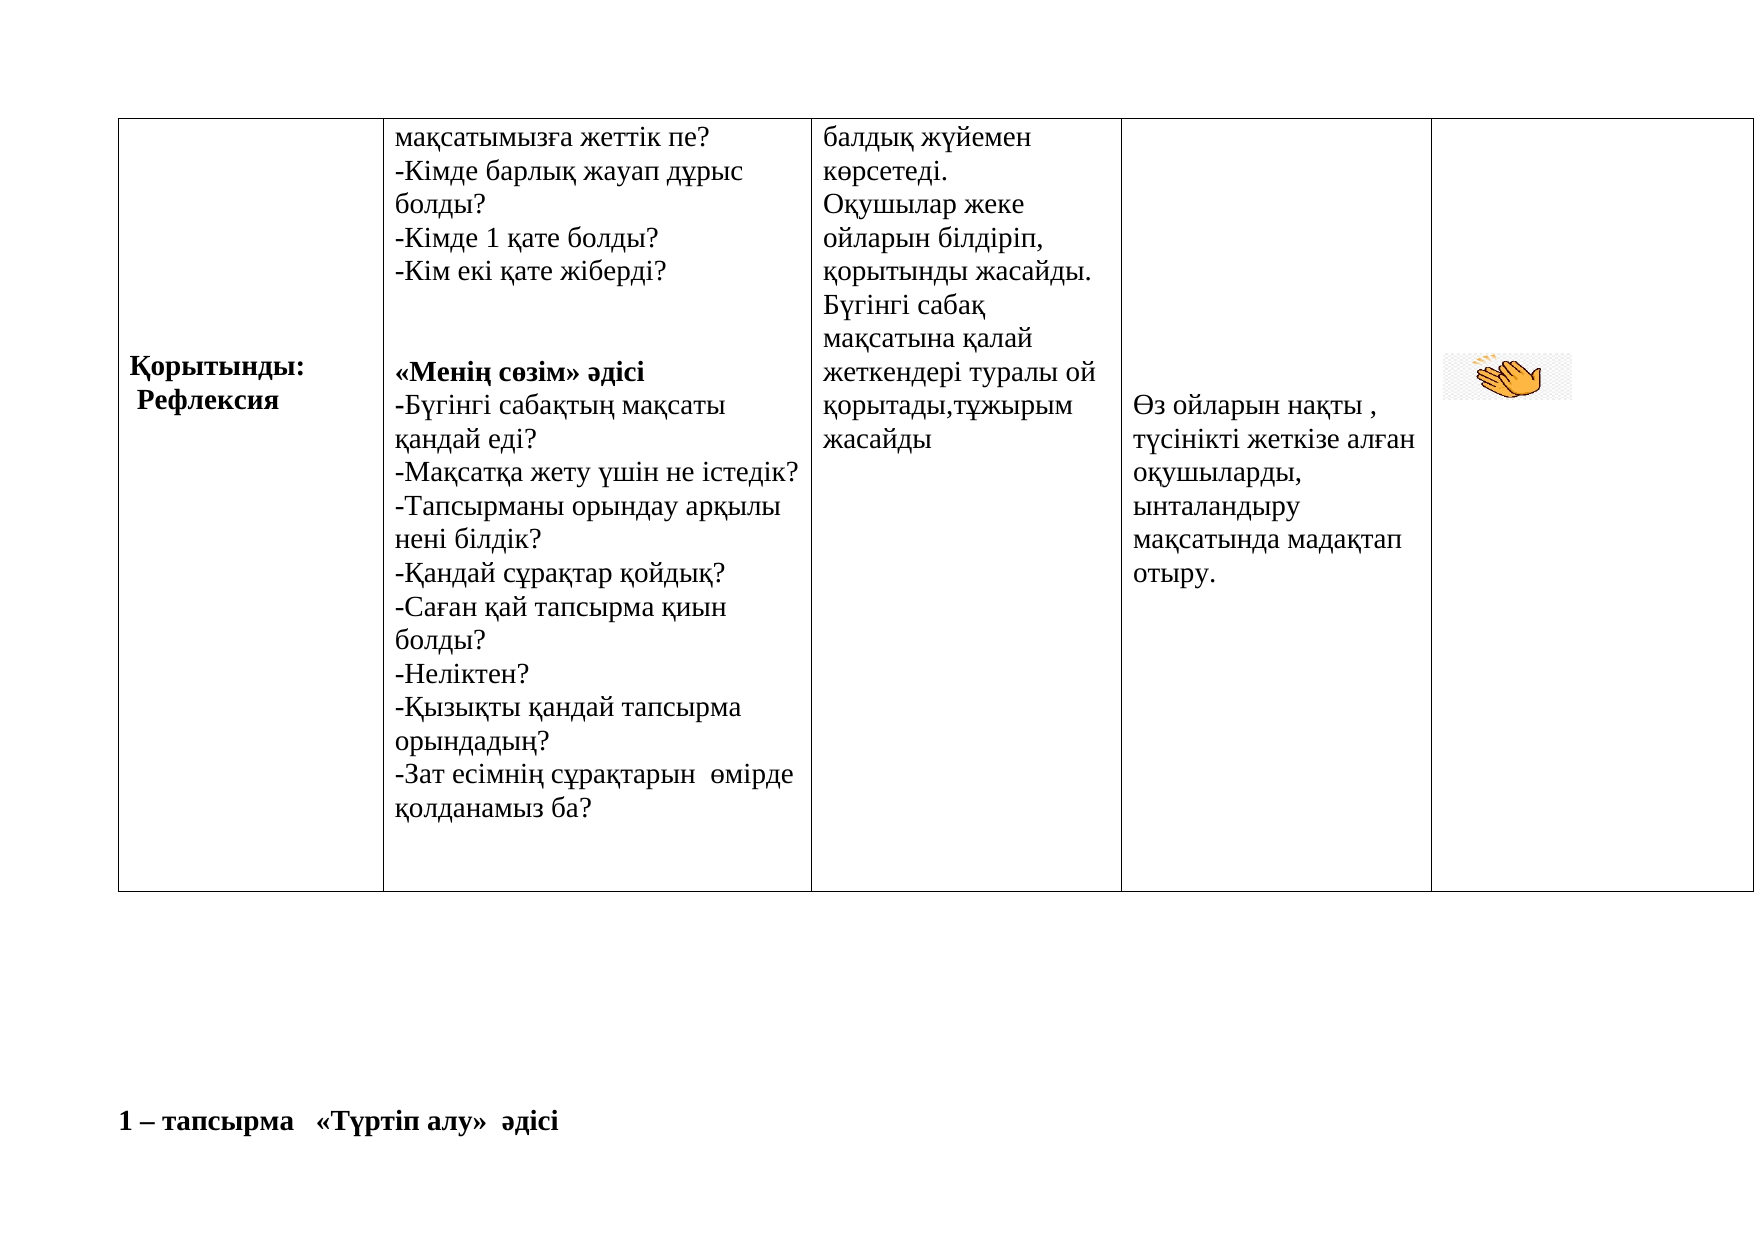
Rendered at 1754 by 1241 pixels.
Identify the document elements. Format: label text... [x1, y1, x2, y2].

text 1 – тапсырма «Түртіп алу» әдісі [118, 1103, 1636, 1136]
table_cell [119, 119, 383, 891]
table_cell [812, 119, 1121, 891]
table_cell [1122, 119, 1431, 891]
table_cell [1432, 119, 1753, 891]
picture [1442, 353, 1572, 400]
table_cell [384, 119, 811, 891]
